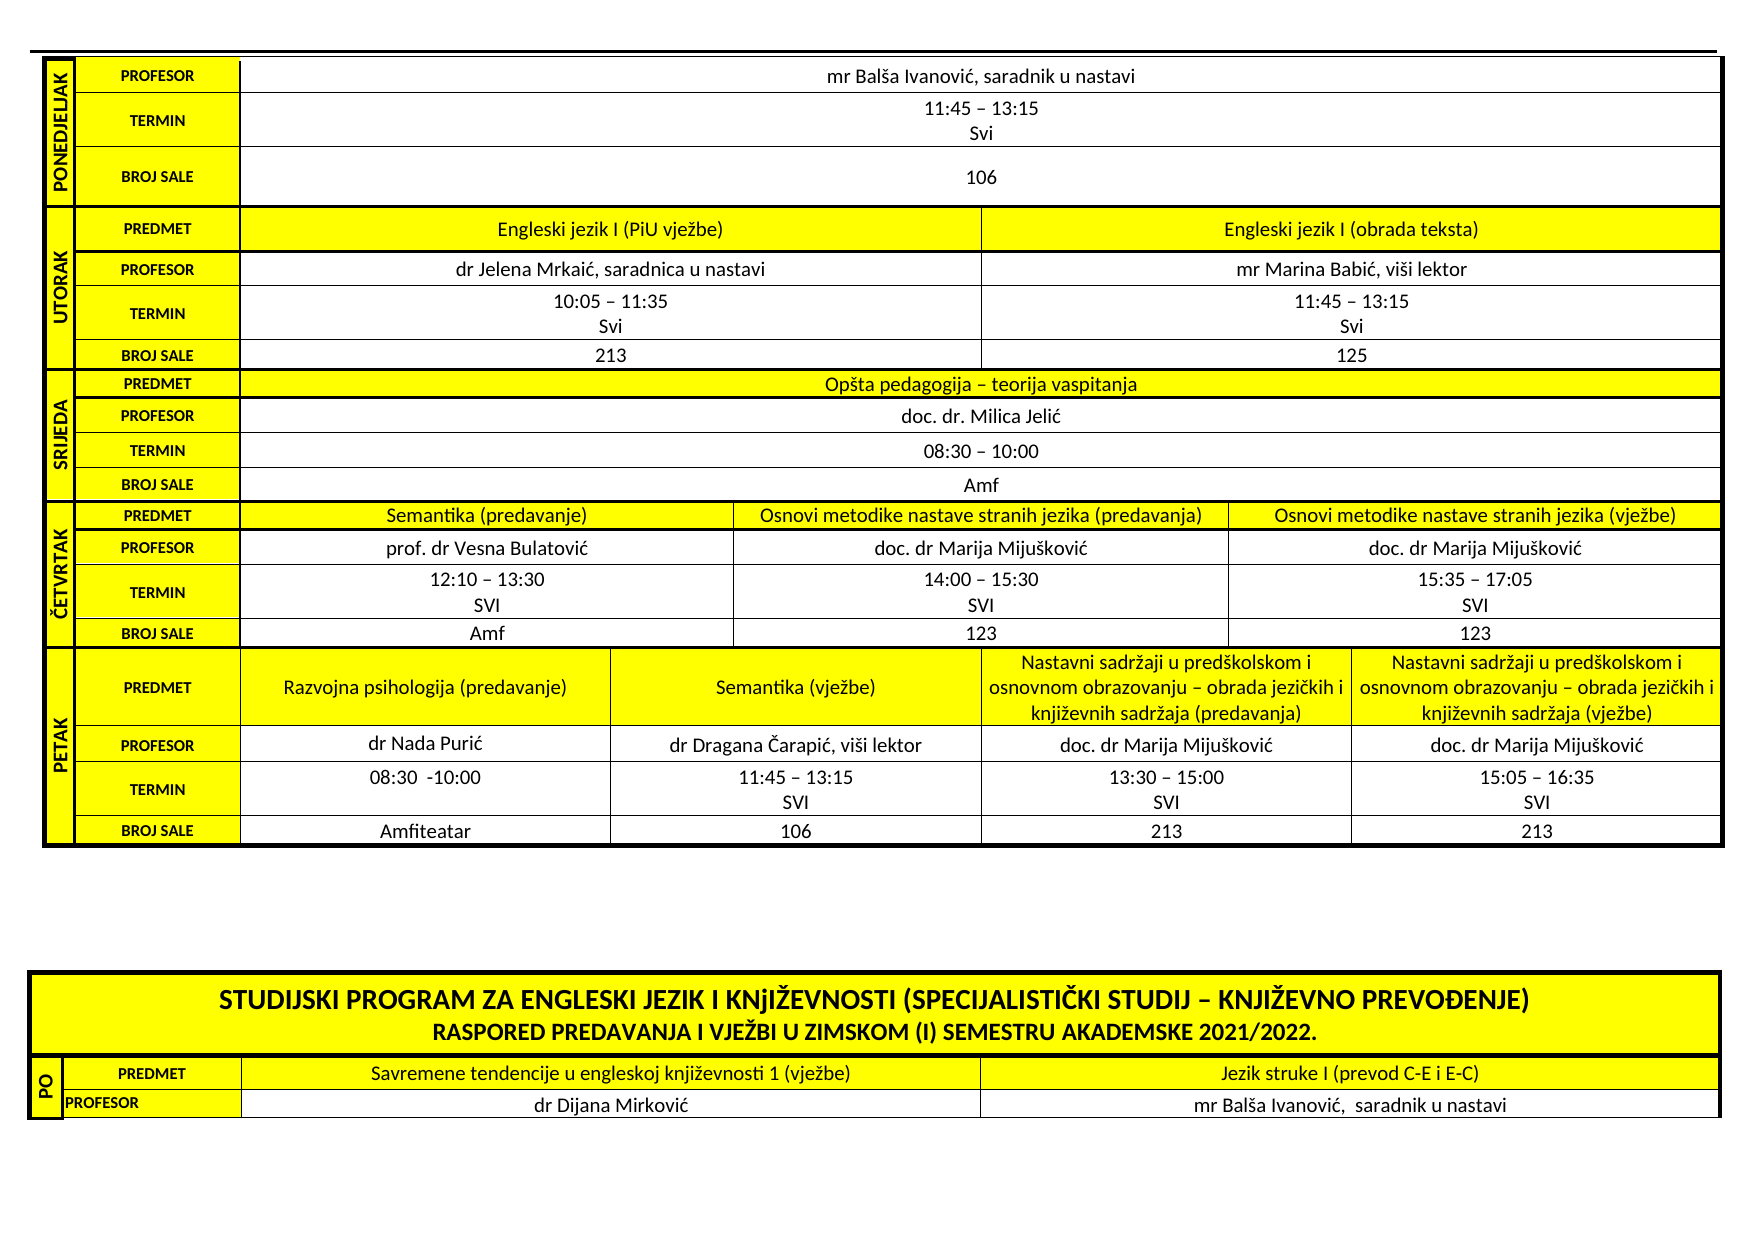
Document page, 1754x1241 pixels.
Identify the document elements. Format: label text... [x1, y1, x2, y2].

table_cell BROJ SALE [76, 340, 239, 368]
table_cell ČETVRTAK [47, 503, 73, 646]
table_cell 123 [734, 619, 1228, 646]
table_cell Amf [241, 619, 733, 646]
table_cell 14:00 – 15:30 SVI [734, 565, 1228, 617]
table_cell doc. dr. Milica Jelić [241, 399, 1720, 432]
table_cell dr Nada Purić [241, 726, 610, 761]
table_cell 15:05 – 16:35 SVI [1352, 762, 1720, 815]
table_cell Amf [241, 468, 1720, 499]
table_cell Osnovi metodike nastave stranih jezika (vježbe) [1229, 503, 1720, 528]
table_cell Nastavni sadržaji u predškolskom i osnovnom obrazovanju – obrada jezičkih i književnih sadržaja (predavanja) [982, 649, 1351, 725]
table_cell Savremene tendencije u engleskoj književnosti 1 (vježbe) [242, 1058, 980, 1089]
table_cell BROJ SALE [76, 816, 240, 843]
table_cell 10:05 – 11:35 Svi [241, 286, 981, 339]
table_cell 125 [982, 340, 1720, 368]
table_cell 123 [1229, 619, 1720, 646]
table_cell TERMIN [76, 762, 240, 815]
table_cell Osnovi metodike nastave stranih jezika (predavanja) [734, 503, 1228, 528]
table_cell mr Marina Babić, viši lektor [982, 253, 1720, 285]
table_cell 213 [982, 816, 1351, 843]
table_cell TERMIN [76, 565, 239, 617]
table_cell doc. dr Marija Mijušković [1229, 531, 1720, 563]
table_cell BROJ SALE [76, 468, 239, 499]
table_cell UTORAK [47, 208, 73, 368]
table_cell Semantika (predavanje) [241, 503, 733, 528]
table_cell PROFESOR [76, 726, 240, 761]
table_cell 15:35 – 17:05 SVI [1229, 565, 1720, 617]
table_cell Razvojna psihologija (predavanje) [241, 649, 610, 725]
table_cell Opšta pedagogija – teorija vaspitanja [241, 371, 1720, 396]
table_cell PONEDJELJAK [47, 61, 73, 205]
table_cell dr Jelena Mrkaić, saradnica u nastavi [241, 253, 981, 285]
table_cell PROFESOR [76, 57, 240, 92]
table_cell PREDMET [76, 503, 239, 528]
table_header STUDIJSKI PROGRAM ZA ENGLESKI JEZIK I KNjIŽEVNOSTI (SPECIJALISTIČKI STUDIJ – KNJIŽEVNO PREVOĐENJE) RASPORED PREDAVANJA I VJEŽBI U ZIMSKOM (I) SEMESTRU AKADEMSKE 2021/2022. [32, 975, 1718, 1053]
table_cell TERMIN [76, 93, 239, 146]
table_cell Engleski jezik I (obrada teksta) [982, 208, 1720, 250]
table_cell PROFESOR [64, 1090, 241, 1117]
table_cell PONEDJELJAK [32, 1058, 61, 1117]
table_cell BROJ SALE [76, 619, 239, 646]
table_cell PREDMET [76, 371, 239, 396]
table_cell 11:45 – 13:15 Svi [982, 286, 1720, 339]
table_cell PROFESOR [76, 531, 239, 563]
table_cell SRIJEDA [47, 371, 73, 499]
table_cell 11:45 – 13:15 Svi [241, 93, 1720, 146]
table_cell doc. dr Marija Mijušković [982, 726, 1351, 761]
table_cell PREDMET [64, 1058, 241, 1089]
table_cell doc. dr Marija Mijušković [1352, 726, 1720, 761]
table_cell PROFESOR [76, 399, 239, 432]
table_cell PETAK [47, 649, 73, 843]
table_cell doc. dr Marija Mijušković [734, 531, 1228, 563]
table_cell BROJ SALE [76, 147, 239, 205]
table_cell 08:30 -10:00 [241, 762, 610, 815]
table_cell 11:45 – 13:15 SVI [611, 762, 981, 815]
table_cell Semantika (vježbe) [611, 649, 981, 725]
table_cell Jezik struke I (prevod C-E i E-C) [981, 1058, 1718, 1089]
table_cell Amfiteatar [241, 816, 610, 843]
table_cell dr Dragana Čarapić, viši lektor [611, 726, 981, 761]
table_cell mr Balša Ivanović, saradnik u nastavi [981, 1090, 1718, 1117]
table_cell 106 [611, 816, 981, 843]
table_cell 13:30 – 15:00 SVI [982, 762, 1351, 815]
table_cell TERMIN [76, 433, 239, 467]
table_cell 213 [1352, 816, 1720, 843]
table_cell PREDMET [76, 208, 239, 250]
table_cell 12:10 – 13:30 SVI [241, 565, 733, 617]
table_cell mr Balša Ivanović, saradnik u nastavi [240, 57, 1720, 92]
table_cell 08:30 – 10:00 [241, 433, 1720, 467]
table_cell PROFESOR [76, 253, 239, 285]
table_cell dr Dijana Mirković [242, 1090, 980, 1117]
table_cell Nastavni sadržaji u predškolskom i osnovnom obrazovanju – obrada jezičkih i književnih sadržaja (vježbe) [1352, 649, 1720, 725]
table_cell 213 [241, 340, 981, 368]
table_cell PREDMET [76, 649, 240, 725]
table_cell prof. dr Vesna Bulatović [241, 531, 733, 563]
table_cell TERMIN [76, 286, 239, 339]
table_cell 106 [241, 147, 1720, 205]
table_cell Engleski jezik I (PiU vježbe) [241, 208, 981, 250]
